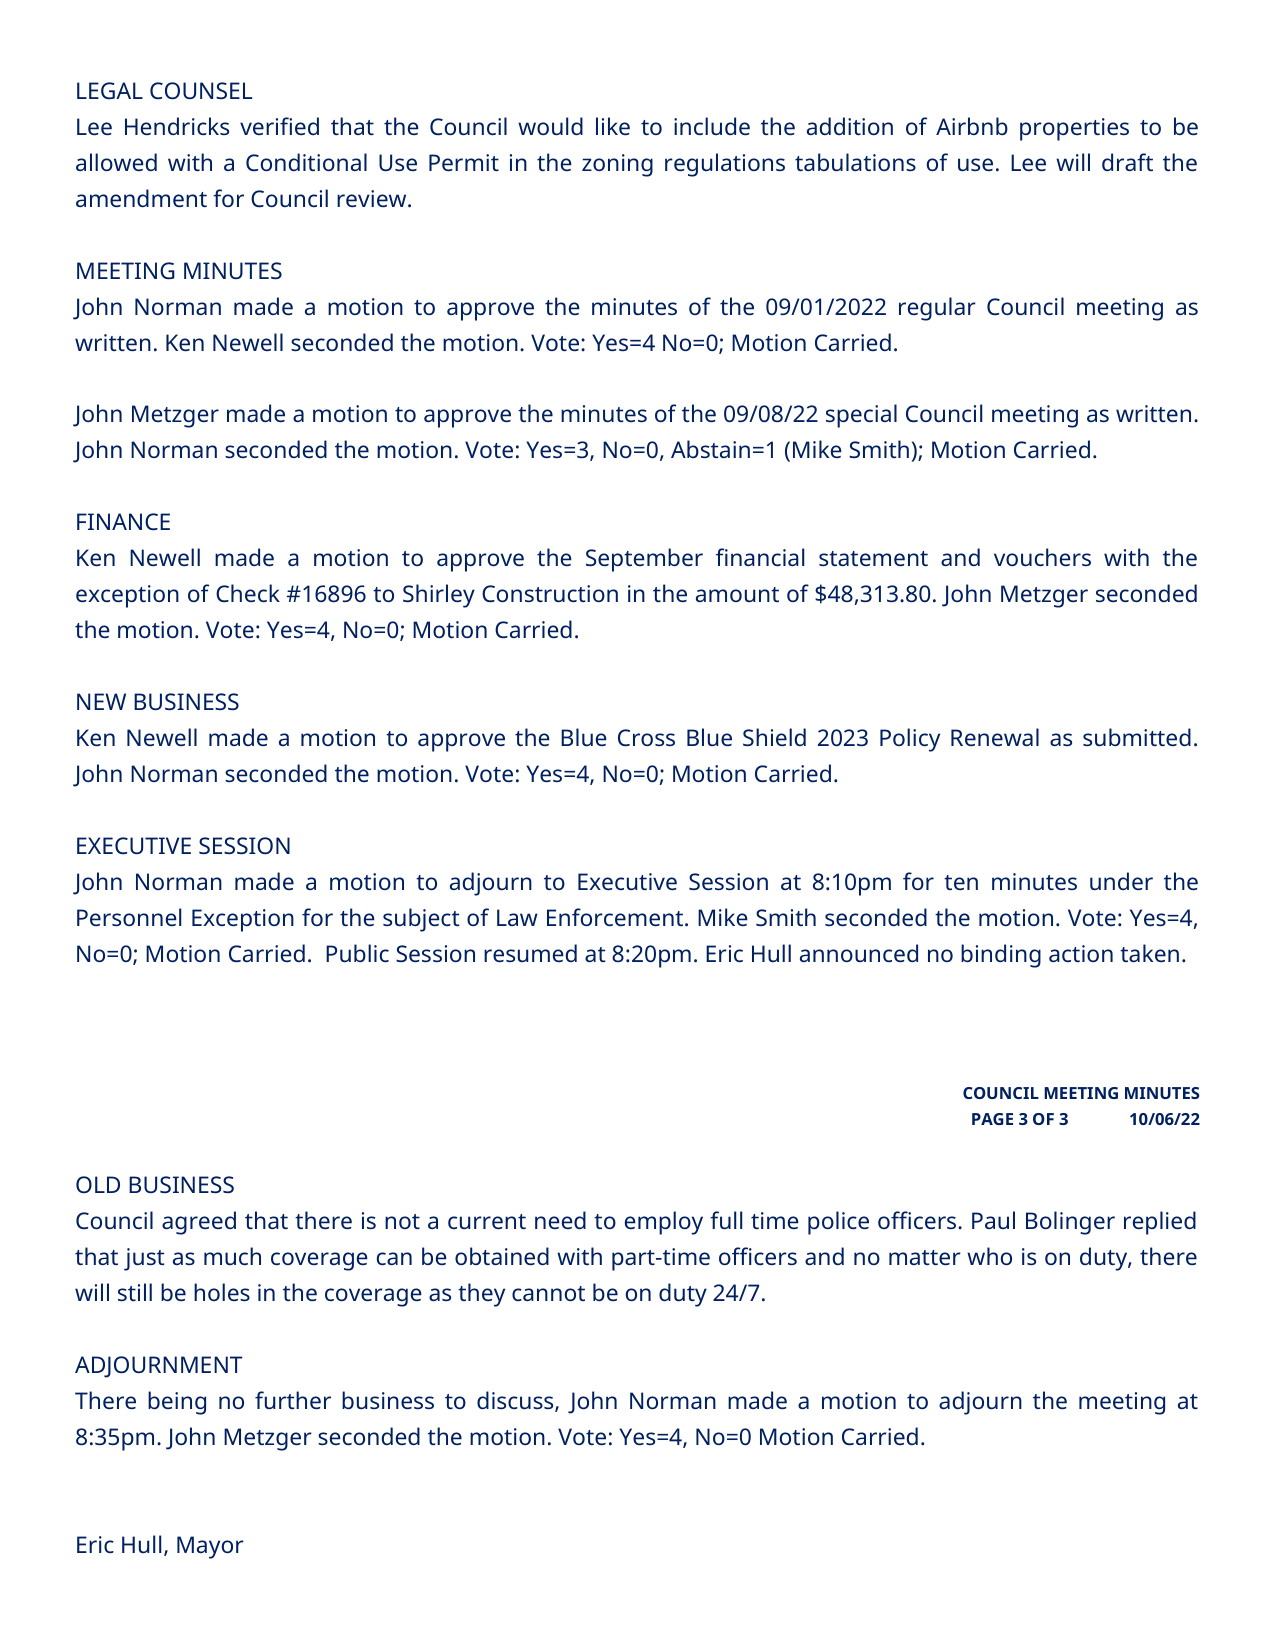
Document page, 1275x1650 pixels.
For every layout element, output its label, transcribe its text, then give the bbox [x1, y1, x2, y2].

text Eric Hull, Mayor [75, 1529, 1200, 1560]
text ADJOURNMENT [75, 1349, 1200, 1380]
text PAGE 3 OF 3 10/06/22 [75, 1107, 1200, 1130]
text EXECUTIVE SESSION [75, 830, 1200, 861]
text MEETING MINUTES [75, 255, 1200, 286]
text Ken Newell made a motion to approve the Blue Cross Blue Shield 2023 Policy Renewal as submitted. John Norman seconded the motion. Vote: Yes=4, No=0; Motion Carried. [75, 722, 1200, 789]
text OLD BUSINESS [75, 1169, 1200, 1201]
text John Metzger made a motion to approve the minutes of the 09/08/22 special Council meeting as written. John Norman seconded the motion. Vote: Yes=3, No=0, Abstain=1 (Mike Smith); Motion Carried. [75, 398, 1200, 466]
text John Norman made a motion to approve the minutes of the 09/01/2022 regular Council meeting as written. Ken Newell seconded the motion. Vote: Yes=4 No=0; Motion Carried. [75, 291, 1200, 358]
text Council agreed that there is not a current need to employ full time police officers. Paul Bolinger replied that just as much coverage can be obtained with part-time officers and no matter who is on duty, there will still be holes in the coverage as they cannot be on duty 24/7. [75, 1205, 1200, 1308]
text Lee Hendricks verified that the Council would like to include the addition of Airbnb properties to be allowed with a Conditional Use Permit in the zoning regulations tabulations of use. Lee will draft the amendment for Council review. [75, 111, 1200, 214]
text LEGAL COUNSEL [75, 75, 1200, 106]
text NEW BUSINESS [75, 686, 1200, 717]
text Ken Newell made a motion to approve the September financial statement and vouchers with the exception of Check #16896 to Shirley Construction in the amount of $48,313.80. John Metzger seconded the motion. Vote: Yes=4, No=0; Motion Carried. [75, 542, 1200, 645]
text John Norman made a motion to adjourn to Executive Session at 8:10pm for ten minutes under the Personnel Exception for the subject of Law Enforcement. Mike Smith seconded the motion. Vote: Yes=4, No=0; Motion Carried. Public Session resumed at 8:20pm. Eric Hull announced no binding action taken. [75, 866, 1200, 969]
text COUNCIL MEETING MINUTES [75, 1081, 1200, 1104]
text There being no further business to discuss, John Norman made a motion to adjourn the meeting at 8:35pm. John Metzger seconded the motion. Vote: Yes=4, No=0 Motion Carried. [75, 1385, 1200, 1452]
text FINANCE [75, 506, 1200, 537]
